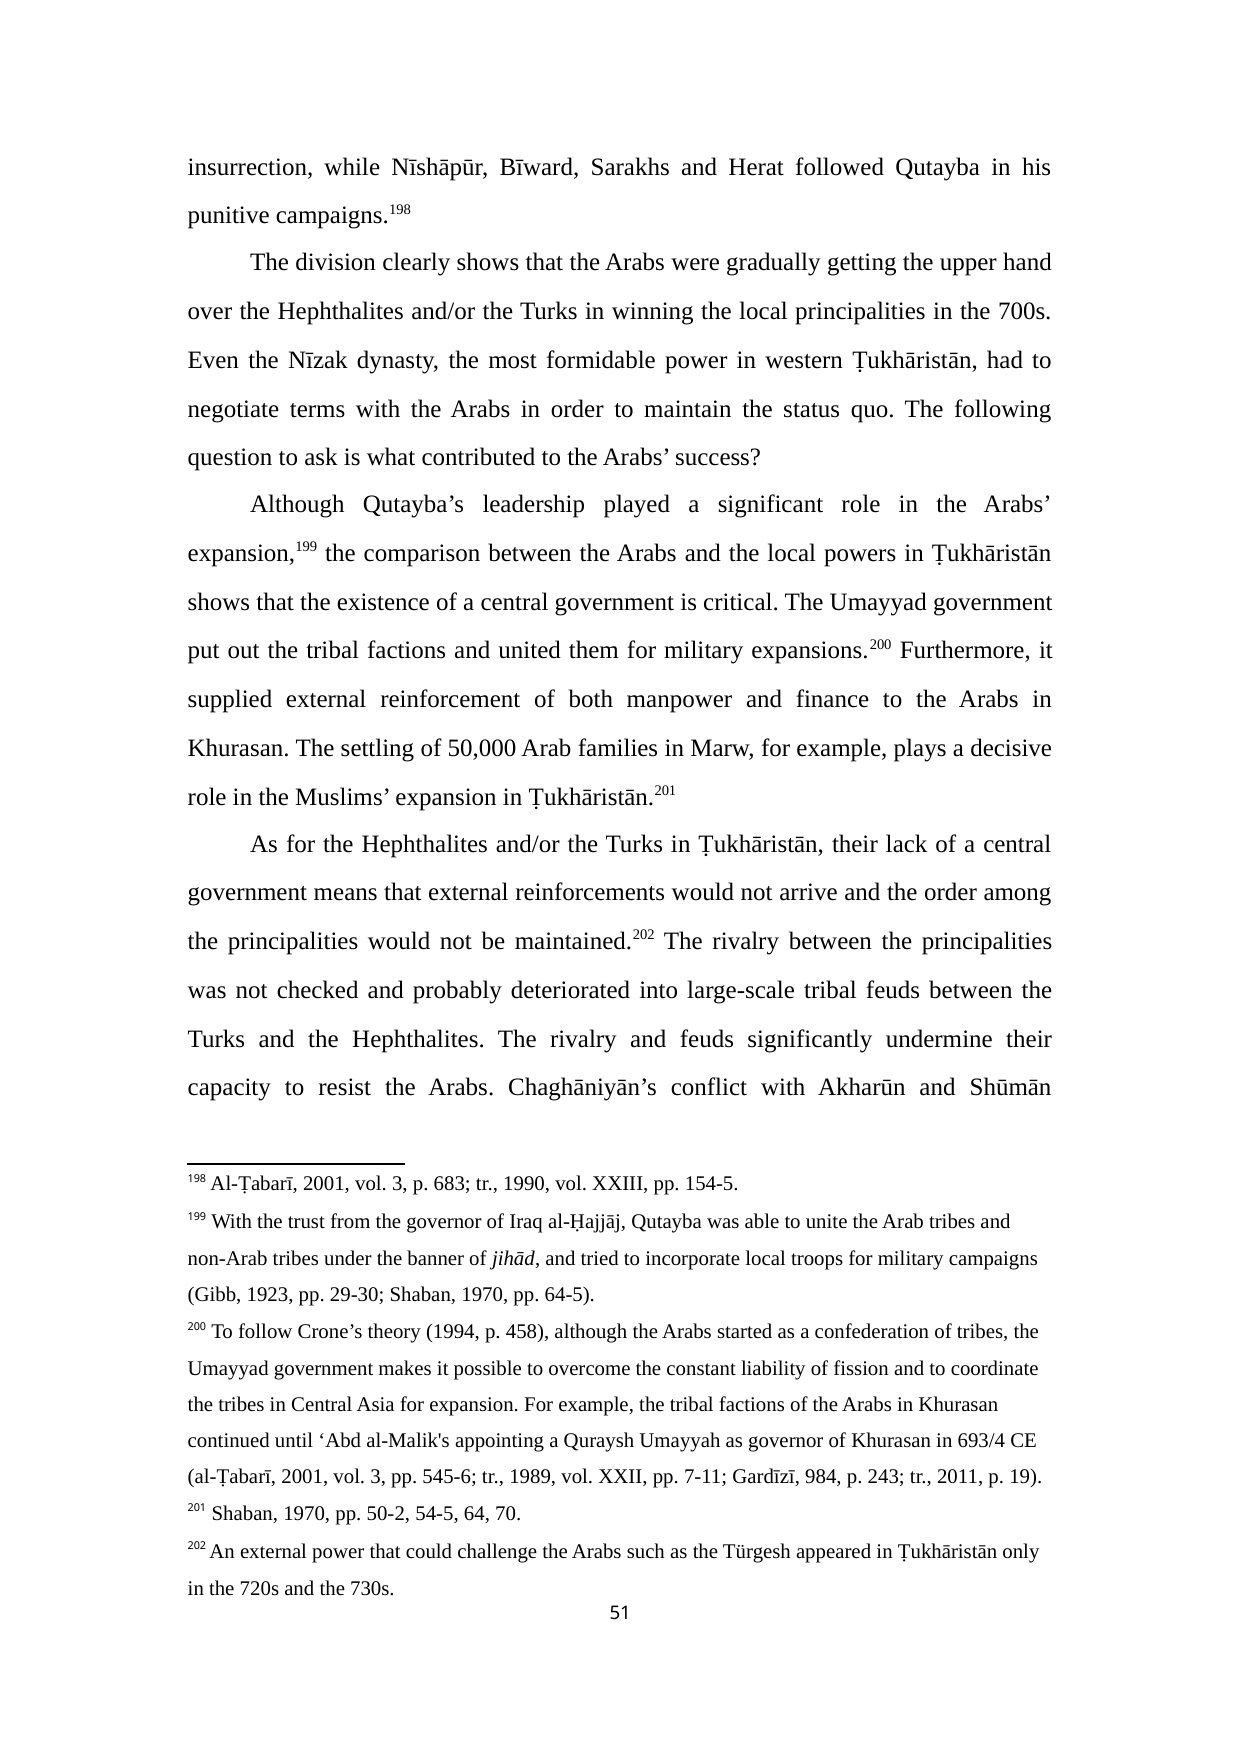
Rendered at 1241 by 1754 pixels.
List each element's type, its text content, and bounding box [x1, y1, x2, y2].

text The division clearly shows that the Arabs were gradually getting the upper hand over the Hephthalites and/or the Turks in winning the local principalities in the 700s. Even the Nīzak dynasty, the most formidable power in western Ṭukhāristān, had to negotiate terms with the Arabs in order to maintain the status quo. The following question to ask is what contributed to the Arabs’ success? [187, 246, 1053, 473]
text As for the Hephthalites and/or the Turks in Ṭukhāristān, their lack of a central government means that external reinforcements would not arrive and the order among the principalities would not be maintained. The rivalry between the principalities was not checked and probably deteriorated into large-scale tribal feuds between the Turks and the Hephthalites. The rivalry and feuds significantly undermine their capacity to resist the Arabs. Chaghāniyān’s conflict with Akharūn and Shūmān facilitated Qutayba’s subjugating all three principalities. Another example is that the Khān of Rūb and Siminjān cooperated with Qutayba to capture Nīzak probably because of Nīzak’s detaining the Yabghū. [187, 827, 1053, 1103]
text Although Qutayba’s leadership played a significant role in the Arabs’ expansion, the comparison between the Arabs and the local powers in Ṭukhāristān shows that the existence of a central government is critical. The Umayyad government put out the tribal factions and united them for military expansions. Furthermore, it supplied external reinforcement of both manpower and finance to the Arabs in Khurasan. The settling of 50,000 Arab families in Marw, for example, plays a decisive role in the Muslims’ expansion in Ṭukhāristān. [187, 487, 1053, 812]
text When Nīzak rebelled against Qutayba in 709/10 CE, the local principalities faced the same problem of choosing to side with the Arabs or the Hephthalites and/or the Turks. Marw al-Rūd, Tālaqān, Fāryāb and Gūzgān responded to Nīzak’s call for an insurrection, while Nīshāpūr, Bīward, Sarakhs and Herat followed Qutayba in his punitive campaigns. [187, 150, 1053, 231]
